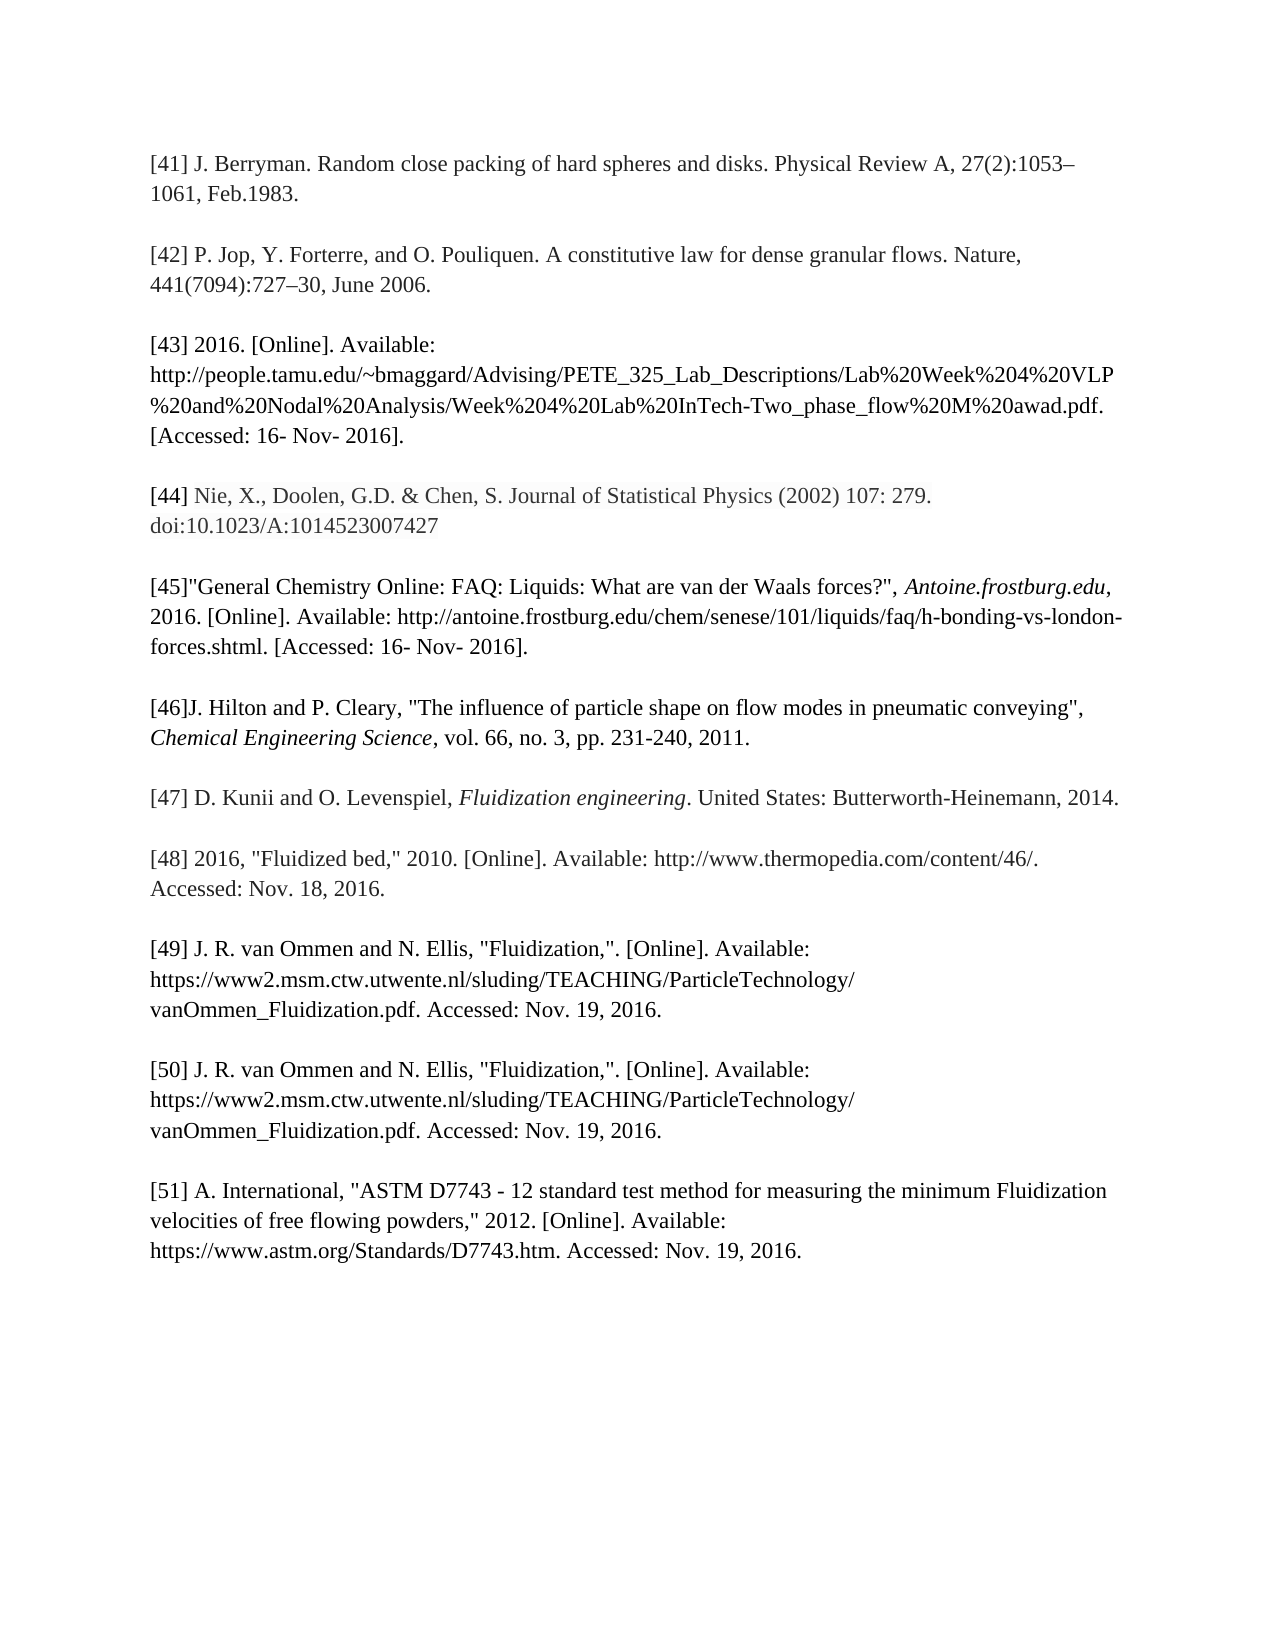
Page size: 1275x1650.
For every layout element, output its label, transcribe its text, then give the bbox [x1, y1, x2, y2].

text [41] J. Berryman. Random close packing of hard spheres and disks. Physical Review A, 27(2):1053–1061, Feb.1983. [150, 150, 1125, 207]
text [49] J. R. van Ommen and N. Ellis, "Fluidization,". [Online]. Available: https://www2.msm.ctw.utwente.nl/sluding/TEACHING/ParticleTechnology/vanOmmen_Fluidization.pdf. Accessed: Nov. 19, 2016. [150, 935, 1125, 1022]
text [50] J. R. van Ommen and N. Ellis, "Fluidization,". [Online]. Available: https://www2.msm.ctw.utwente.nl/sluding/TEACHING/ParticleTechnology/vanOmmen_Fluidization.pdf. Accessed: Nov. 19, 2016. [150, 1056, 1125, 1143]
text [51] A. International, "ASTM D7743 - 12 standard test method for measuring the minimum Fluidization velocities of free flowing powders," 2012. [Online]. Available: https://www.astm.org/Standards/D7743.htm. Accessed: Nov. 19, 2016. [150, 1177, 1125, 1264]
text [42] P. Jop, Y. Forterre, and O. Pouliquen. A constitutive law for dense granular flows. Nature, 441(7094):727–30, June 2006. [150, 241, 1125, 297]
text [48] 2016, "Fluidized bed," 2010. [Online]. Available: http://www.thermopedia.com/content/46/. Accessed: Nov. 18, 2016. [150, 845, 1125, 901]
text [45]"General Chemistry Online: FAQ: Liquids: What are van der Waals forces?", Antoine.frostburg.edu, 2016. [Online]. Available: http://antoine.frostburg.edu/chem/senese/101/liquids/faq/h-bonding-vs-london-forces.shtml. [Accessed: 16- Nov- 2016]. [150, 573, 1125, 660]
text [44] Nie, X., Doolen, G.D. & Chen, S. Journal of Statistical Physics (2002) 107: 279. doi:10.1023/A:1014523007427 [150, 482, 1125, 539]
text [46]J. Hilton and P. Cleary, "The influence of particle shape on flow modes in pneumatic conveying", Chemical Engineering Science, vol. 66, no. 3, pp. 231-240, 2011. [150, 694, 1125, 750]
text [43] 2016. [Online]. Available: http://people.tamu.edu/~bmaggard/Advising/PETE_325_Lab_Descriptions/Lab%20Week%204%20VLP%20and%20Nodal%20Analysis/Week%204%20Lab%20InTech-Two_phase_flow%20M%20awad.pdf. [Accessed: 16- Nov- 2016]. [150, 331, 1125, 448]
